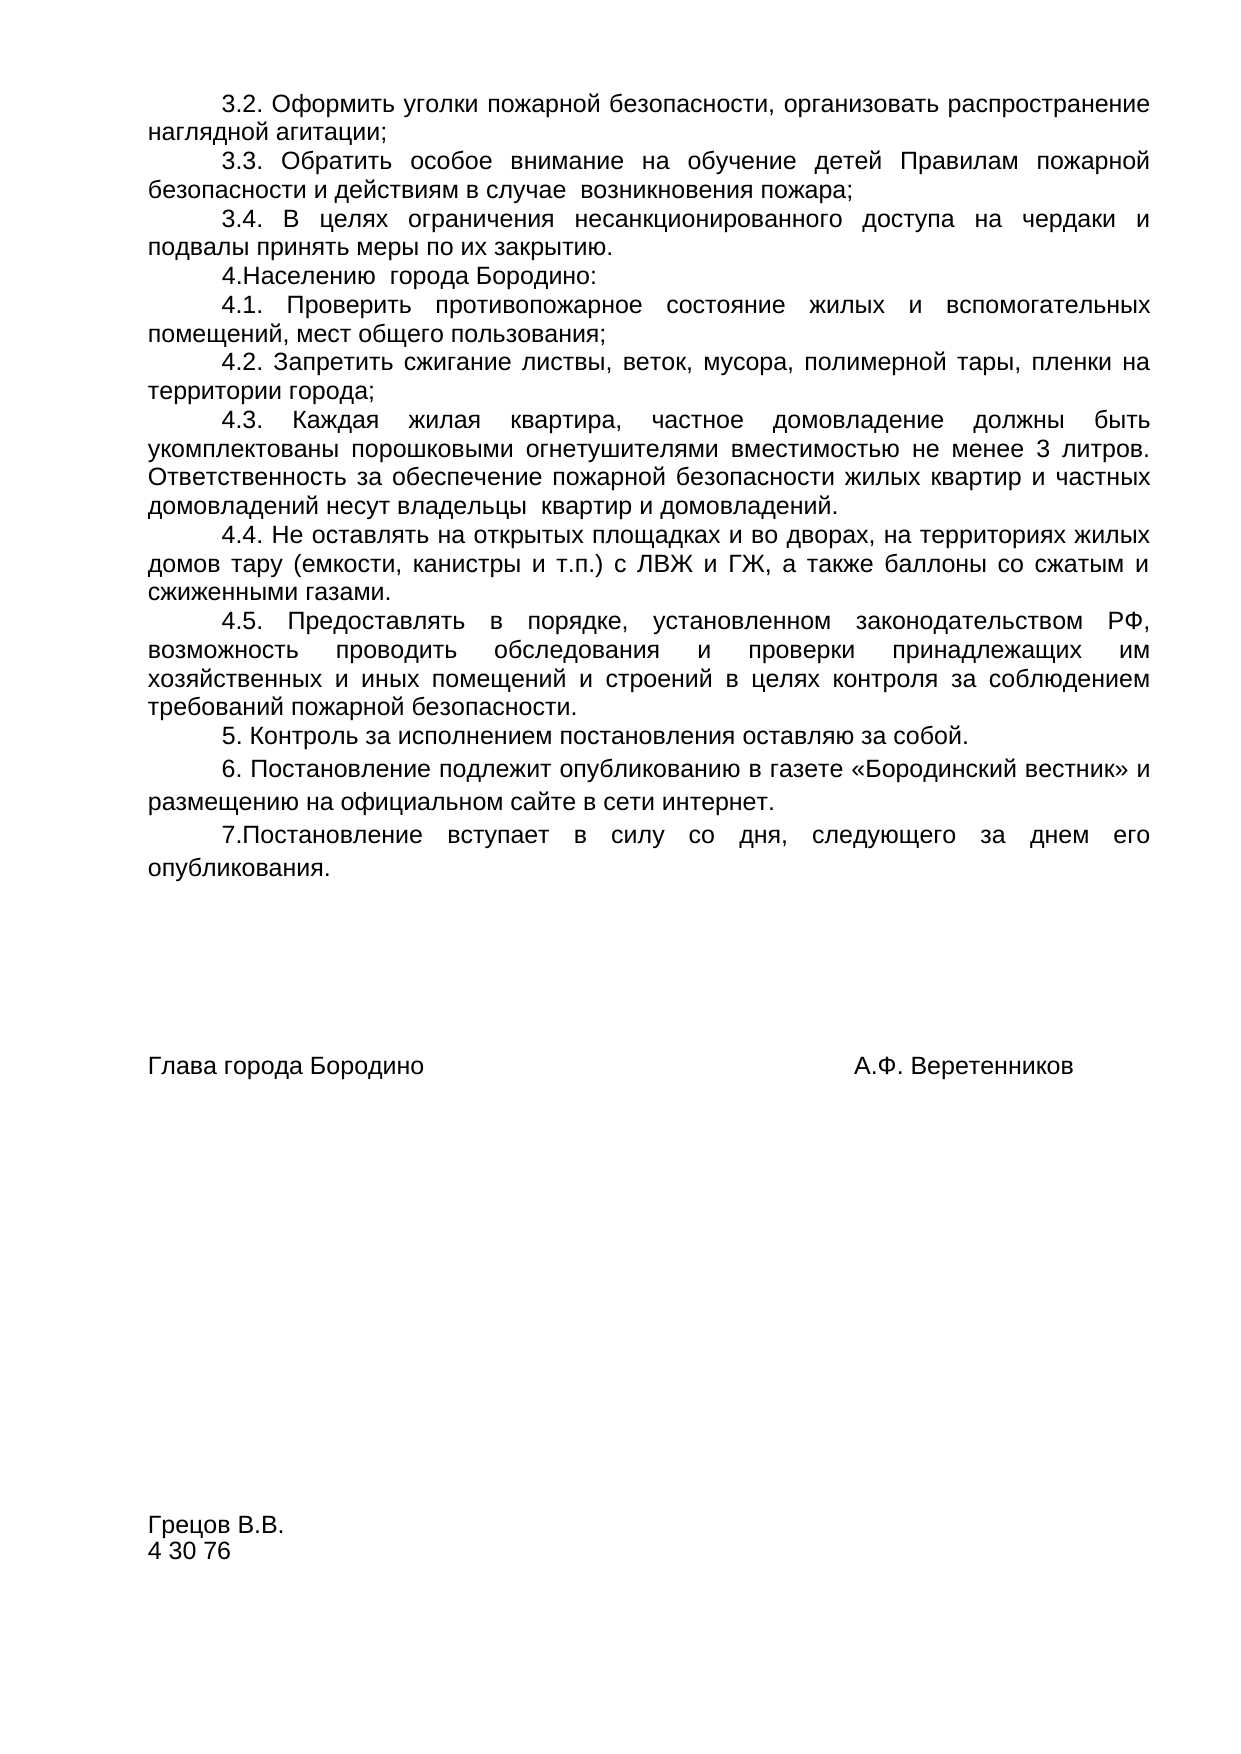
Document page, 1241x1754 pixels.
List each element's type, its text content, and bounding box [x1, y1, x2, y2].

text 3.4. В целях ограничения несанкционированного доступа на чердаки и подвалы принять меры по их закрытию. [148, 204, 1152, 261]
text 3.3. Обратить особое внимание на обучение детей Правилам пожарной безопасности и действиям в случае возникновения пожара; [148, 146, 1152, 204]
text 7.Постановление вступает в силу со дня, следующего за днем его опубликования. [148, 820, 1152, 882]
text 5. Контроль за исполнением постановления оставляю за собой. [148, 721, 1152, 750]
text 4.3. Каждая жилая квартира, частное домовладение должны быть укомплектованы порошковыми огнетушителями вместимостью не менее . Ответственность за обеспечение пожарной безопасности жилых квартир и частных домовладений несут владельцы квартир и домовладений. [148, 405, 1152, 520]
text Глава города Бородино А.Ф. Веретенников [148, 1051, 1152, 1080]
text 4.2. Запретить сжигание листвы, веток, мусора, полимерной тары, пленки на территории города; [148, 347, 1152, 405]
text 4.Населению города Бородино: [148, 261, 1152, 290]
text Грецов В.В. [148, 1512, 1152, 1538]
text 6. Постановление подлежит опубликованию в газете «Бородинский вестник» и размещению на официальном сайте в сети интернет. [148, 754, 1152, 816]
text 4.5. Предоставлять в порядке, установленном законодательством РФ, возможность проводить обследования и проверки принадлежащих им хозяйственных и иных помещений и строений в целях контроля за соблюдением требований пожарной безопасности. [148, 606, 1152, 721]
text 4.4. Не оставлять на открытых площадках и во дворах, на территориях жилых домов тару (емкости, канистры и т.п.) с ЛВЖ и ГЖ, а также баллоны со сжатым и сжиженными газами. [148, 520, 1152, 606]
text 4 30 76 [148, 1538, 1152, 1564]
text 3.2. Оформить уголки пожарной безопасности, организовать распространение наглядной агитации; [148, 89, 1152, 146]
text 4.1. Проверить противопожарное состояние жилых и вспомогательных помещений, мест общего пользования; [148, 290, 1152, 347]
